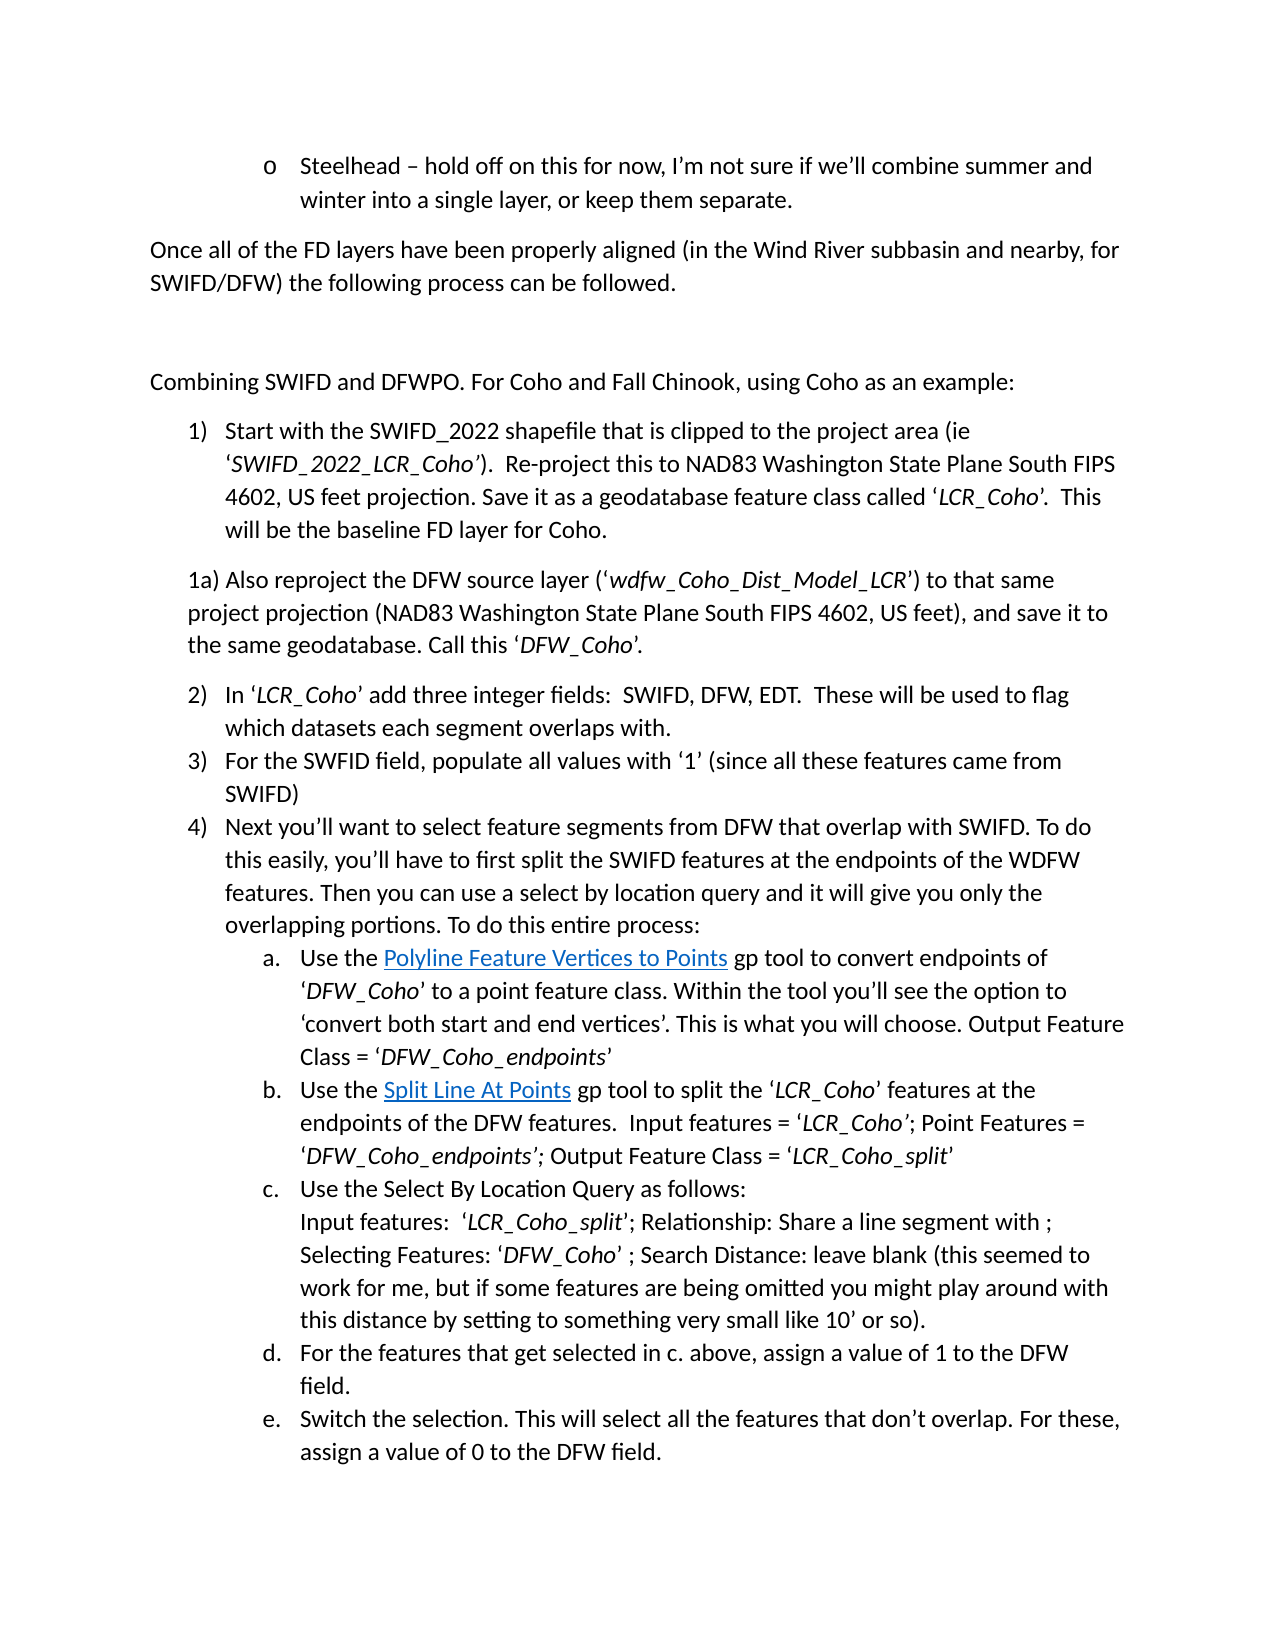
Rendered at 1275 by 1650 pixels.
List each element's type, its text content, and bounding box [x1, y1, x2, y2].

list For the SWFID field, populate all values with ‘1’ (since all these features came from SWIFD) [187, 745, 1125, 808]
list Steelhead – hold off on this for now, I’m not sure if we’ll combine summer and winter into a single layer, or keep them separate. [262, 150, 1125, 215]
list Use the Polyline Feature Vertices to Points gp tool to convert endpoints of ‘DFW_Coho’ to a point feature class. Within the tool you’ll see the option to ‘convert both start and end vertices’. This is what you will choose. Output Feature Class = ‘DFW_Coho_endpoints’ [262, 942, 1125, 1072]
list Switch the selection. This will select all the features that don’t overlap. For these, assign a value of 0 to the DFW field. [262, 1403, 1125, 1467]
list Use the Select By Location Query as follows: [262, 1173, 1125, 1203]
text Once all of the FD layers have been properly aligned (in the Wind River subbasin and nearby, for SWIFD/DFW) the following process can be followed. [150, 234, 1125, 297]
list Start with the SWIFD_2022 shapefile that is clipped to the project area (ie ‘SWIFD_2022_LCR_Coho’). Re-project this to NAD83 Washington State Plane South FIPS 4602, US feet projection. Save it as a geodatabase feature class called ‘LCR_Coho’. This will be the baseline FD layer for Coho. [187, 415, 1125, 545]
list In ‘LCR_Coho’ add three integer fields: SWIFD, DFW, EDT. These will be used to flag which datasets each segment overlaps with. [187, 679, 1125, 743]
text 1a) Also reproject the DFW source layer (‘wdfw_Coho_Dist_Model_LCR’) to that same project projection (NAD83 Washington State Plane South FIPS 4602, US feet), and save it to the same geodatabase. Call this ‘DFW_Coho’. [187, 564, 1125, 660]
list Use the Split Line At Points gp tool to split the ‘LCR_Coho’ features at the endpoints of the DFW features. Input features = ‘LCR_Coho’; Point Features = ‘DFW_Coho_endpoints’; Output Feature Class = ‘LCR_Coho_split’ [262, 1074, 1125, 1171]
text Combining SWIFD and DFWPO. For Coho and Fall Chinook, using Coho as an example: [150, 366, 1125, 396]
list For the features that get selected in c. above, assign a value of 1 to the DFW field. [262, 1337, 1125, 1401]
list Next you’ll want to select feature segments from DFW that overlap with SWIFD. To do this easily, you’ll have to first split the SWIFD features at the endpoints of the WDFW features. Then you can use a select by location query and it will give you only the overlapping portions. To do this entire process: [187, 811, 1125, 940]
list Input features: ‘LCR_Coho_split’; Relationship: Share a line segment with ; Selecting Features: ‘DFW_Coho’ ; Search Distance: leave blank (this seemed to work for me, but if some features are being omitted you might play around with this distance by setting to something very small like 10’ or so). [300, 1206, 1125, 1335]
